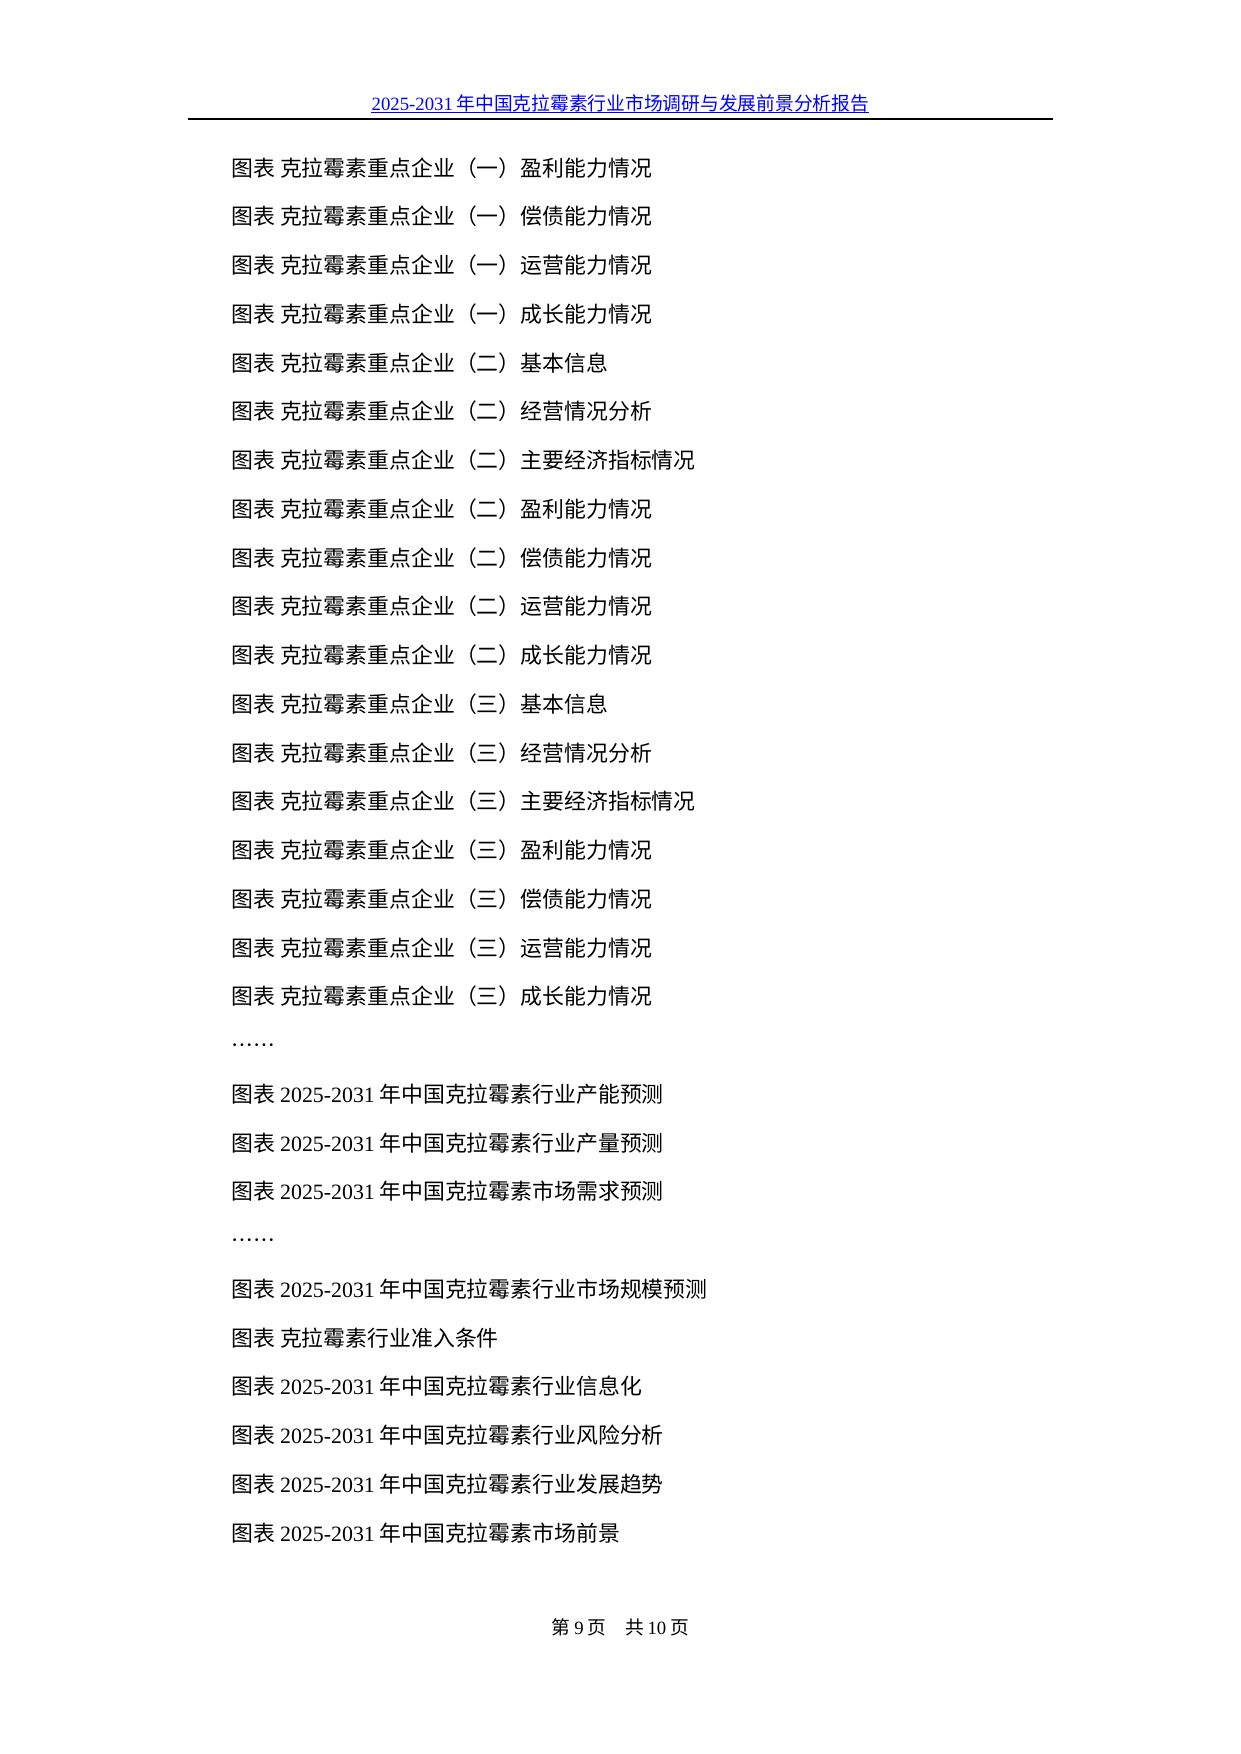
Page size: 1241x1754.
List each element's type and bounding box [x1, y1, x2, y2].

text [187, 150, 1053, 1548]
